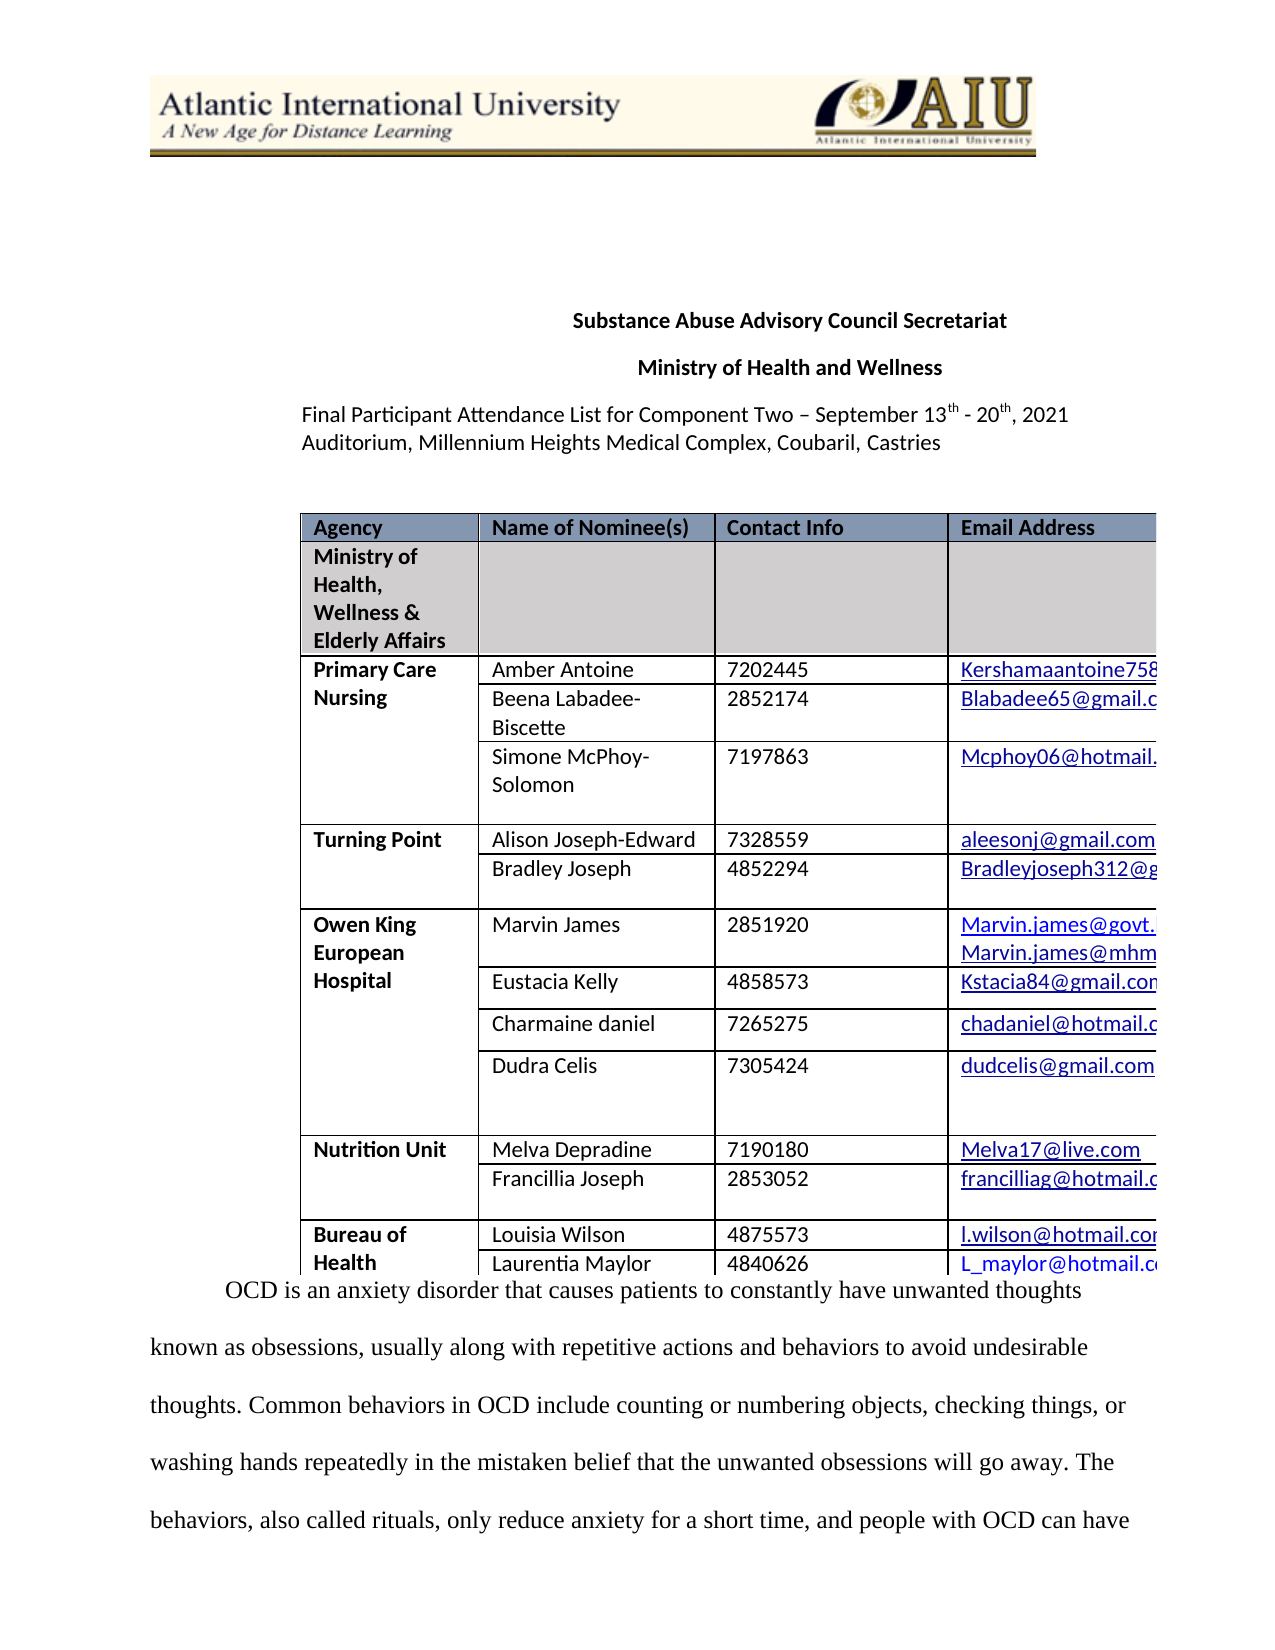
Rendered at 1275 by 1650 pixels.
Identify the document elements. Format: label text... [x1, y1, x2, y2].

subtitle OCD is an anxiety disorder that causes patients to constantly have unwanted thoughts known as obsessions, usually along with repetitive actions and behaviors to avoid undesirable thoughts. Common behaviors in OCD include counting or numbering objects, checking things, or washing hands repeatedly in the mistaken belief that the unwanted obsessions will go away. The behaviors, also called rituals, only reduce anxiety for a short time, and people with OCD can have great difficulty managing daily tasks. The disorder can mean that a person needs to have everything on their desk before starting a job or attending a meeting in the workplace. It can tell that the person feels overwhelmed by disturbing thoughts and takes a few moments to regroup regularly throughout the day. (Promises Behavioral Health, 2020) [150, 1275, 1134, 1534]
picture [150, 75, 1037, 157]
